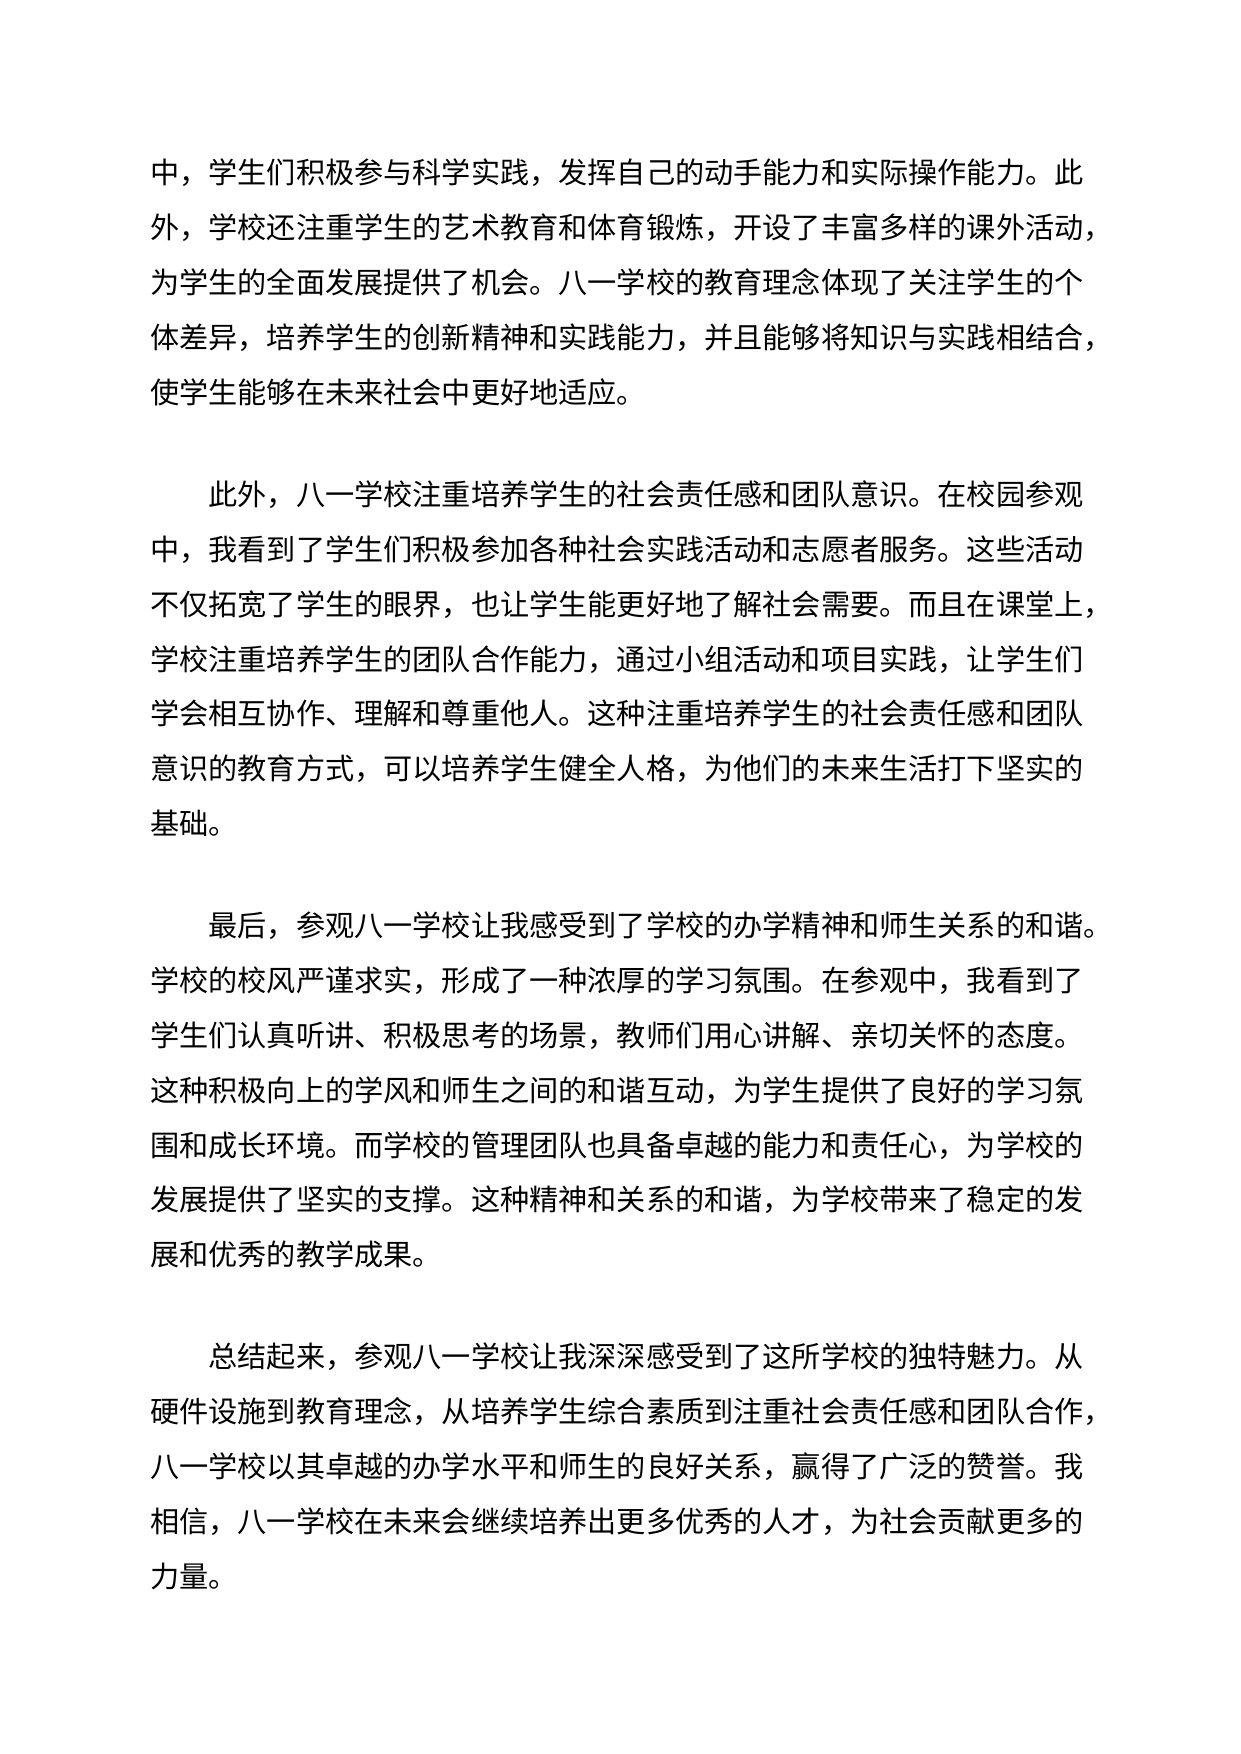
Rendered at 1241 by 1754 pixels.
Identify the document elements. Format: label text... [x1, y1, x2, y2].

text 总结起来，参观八一学校让我深深感受到了这所学校的独特魅力。从硬件设施到教育理念，从培养学生综合素质到注重社会责任感和团队合作，八一学校以其卓越的办学水平和师生的良好关系，赢得了广泛的赞誉。我相信，八一学校在未来会继续培养出更多优秀的人才，为社会贡献更多的力量。 [150, 1334, 1090, 1596]
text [150, 150, 1090, 412]
text 此外，八一学校注重培养学生的社会责任感和团队意识。在校园参观中，我看到了学生们积极参加各种社会实践活动和志愿者服务。这些活动不仅拓宽了学生的眼界，也让学生能更好地了解社会需要。而且在课堂上，学校注重培养学生的团队合作能力，通过小组活动和项目实践，让学生们学会相互协作、理解和尊重他人。这种注重培养学生的社会责任感和团队意识的教育方式，可以培养学生健全人格，为他们的未来生活打下坚实的基础。 [150, 471, 1090, 843]
text 最后，参观八一学校让我感受到了学校的办学精神和师生关系的和谐。学校的校风严谨求实，形成了一种浓厚的学习氛围。在参观中，我看到了学生们认真听讲、积极思考的场景，教师们用心讲解、亲切关怀的态度。这种积极向上的学风和师生之间的和谐互动，为学生提供了良好的学习氛围和成长环境。而学校的管理团队也具备卓越的能力和责任心，为学校的发展提供了坚实的支撑。这种精神和关系的和谐，为学校带来了稳定的发展和优秀的教学成果。 [150, 902, 1090, 1274]
